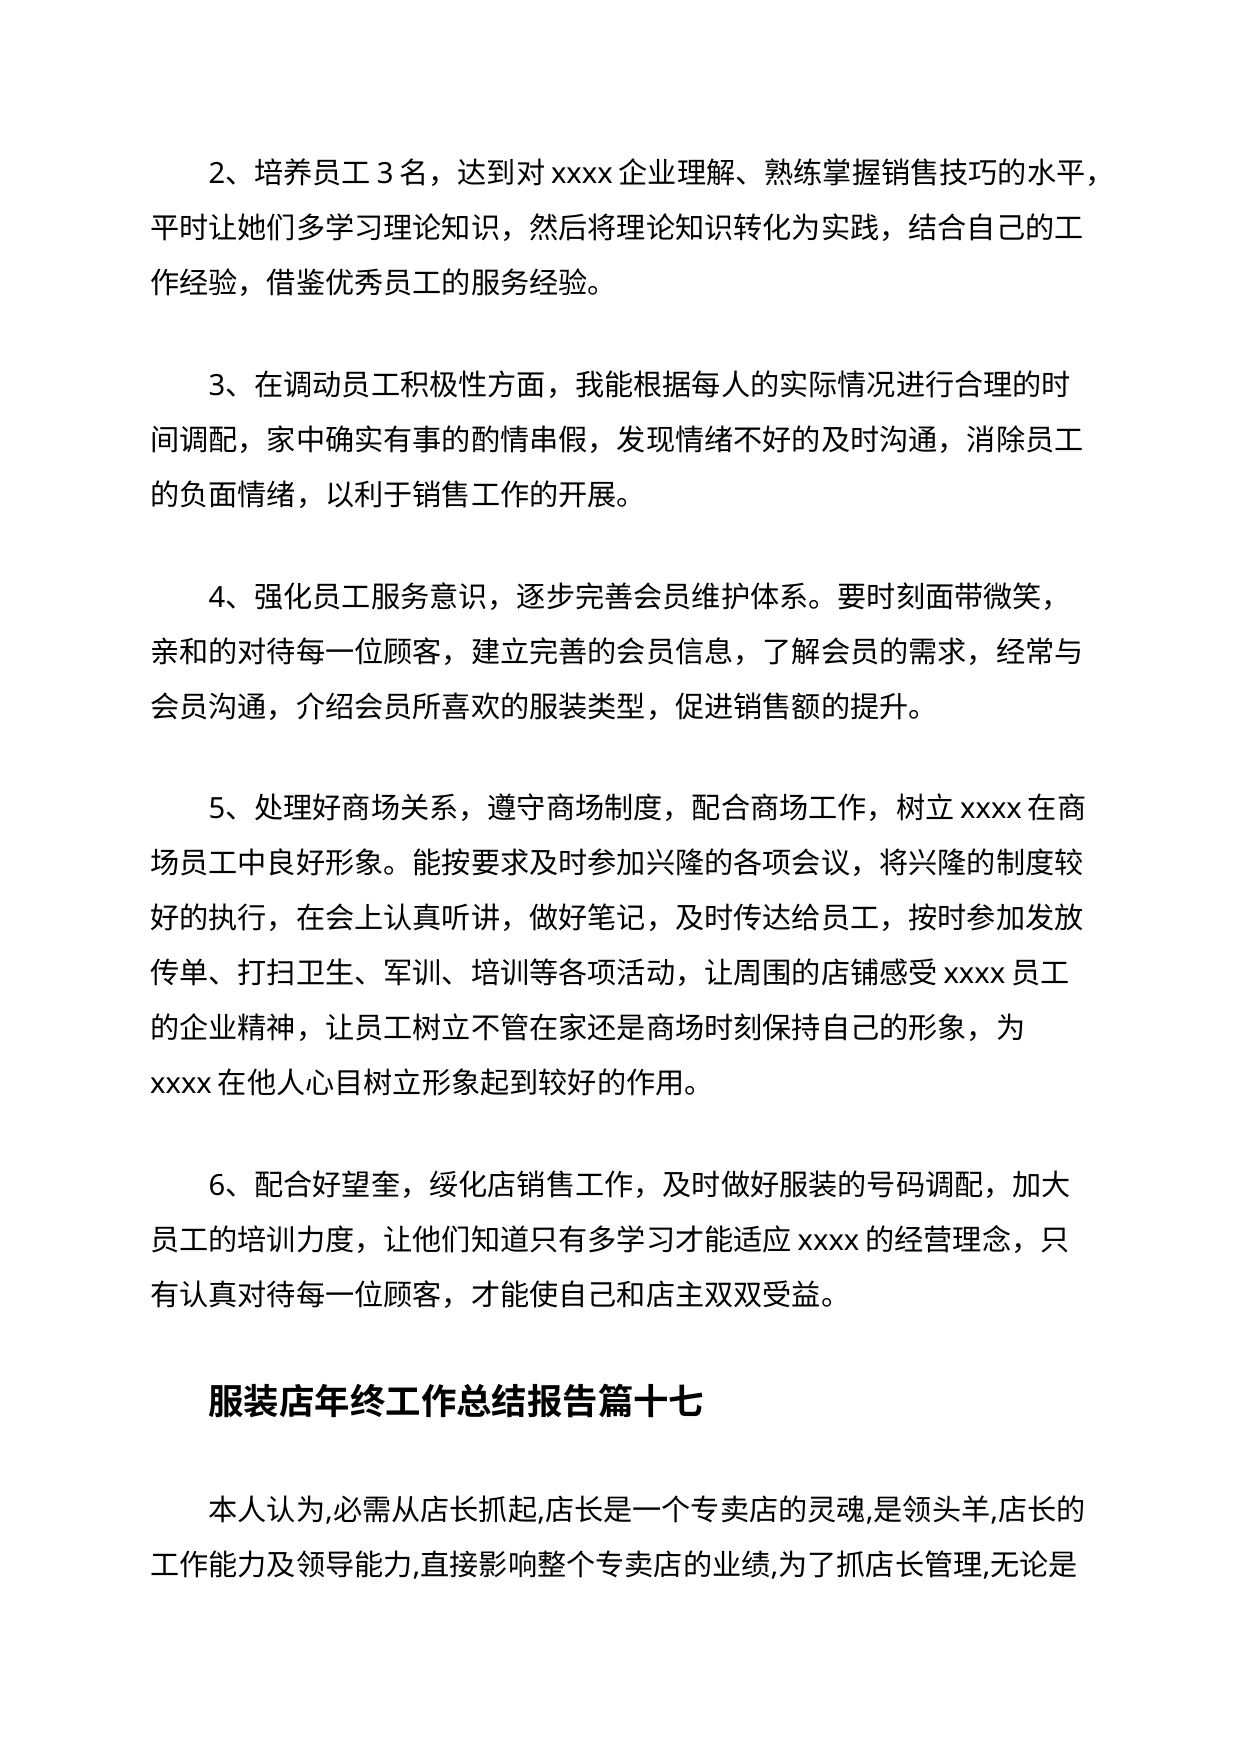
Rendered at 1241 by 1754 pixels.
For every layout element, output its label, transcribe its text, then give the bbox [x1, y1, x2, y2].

text 3、在调动员工积极性方面，我能根据每人的实际情况进行合理的时间调配，家中确实有事的酌情串假，发现情绪不好的及时沟通，消除员工的负面情绪，以利于销售工作的开展。 [150, 362, 1090, 514]
text 5、处理好商场关系，遵守商场制度，配合商场工作，树立xxxx在商场员工中良好形象。能按要求及时参加兴隆的各项会议，将兴隆的制度较好的执行，在会上认真听讲，做好笔记，及时传达给员工，按时参加发放传单、打扫卫生、军训、培训等各项活动，让周围的店铺感受xxxx员工的企业精神，让员工树立不管在家还是商场时刻保持自己的形象，为xxxx在他人心目树立形象起到较好的作用。 [150, 785, 1090, 1102]
text 4、强化员工服务意识，逐步完善会员维护体系。要时刻面带微笑，亲和的对待每一位顾客，建立完善的会员信息，了解会员的需求，经常与会员沟通，介绍会员所喜欢的服装类型，促进销售额的提升。 [150, 573, 1090, 726]
text 服装店年终工作总结报告篇十七 [150, 1373, 1090, 1425]
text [150, 1487, 1090, 1584]
text 2、培养员工3名，达到对xxxx企业理解、熟练掌握销售技巧的水平，平时让她们多学习理论知识，然后将理论知识转化为实践，结合自己的工作经验，借鉴优秀员工的服务经验。 [150, 150, 1090, 302]
text 6、配合好望奎，绥化店销售工作，及时做好服装的号码调配，加大员工的培训力度，让他们知道只有多学习才能适应xxxx的经营理念，只有认真对待每一位顾客，才能使自己和店主双双受益。 [150, 1162, 1090, 1314]
